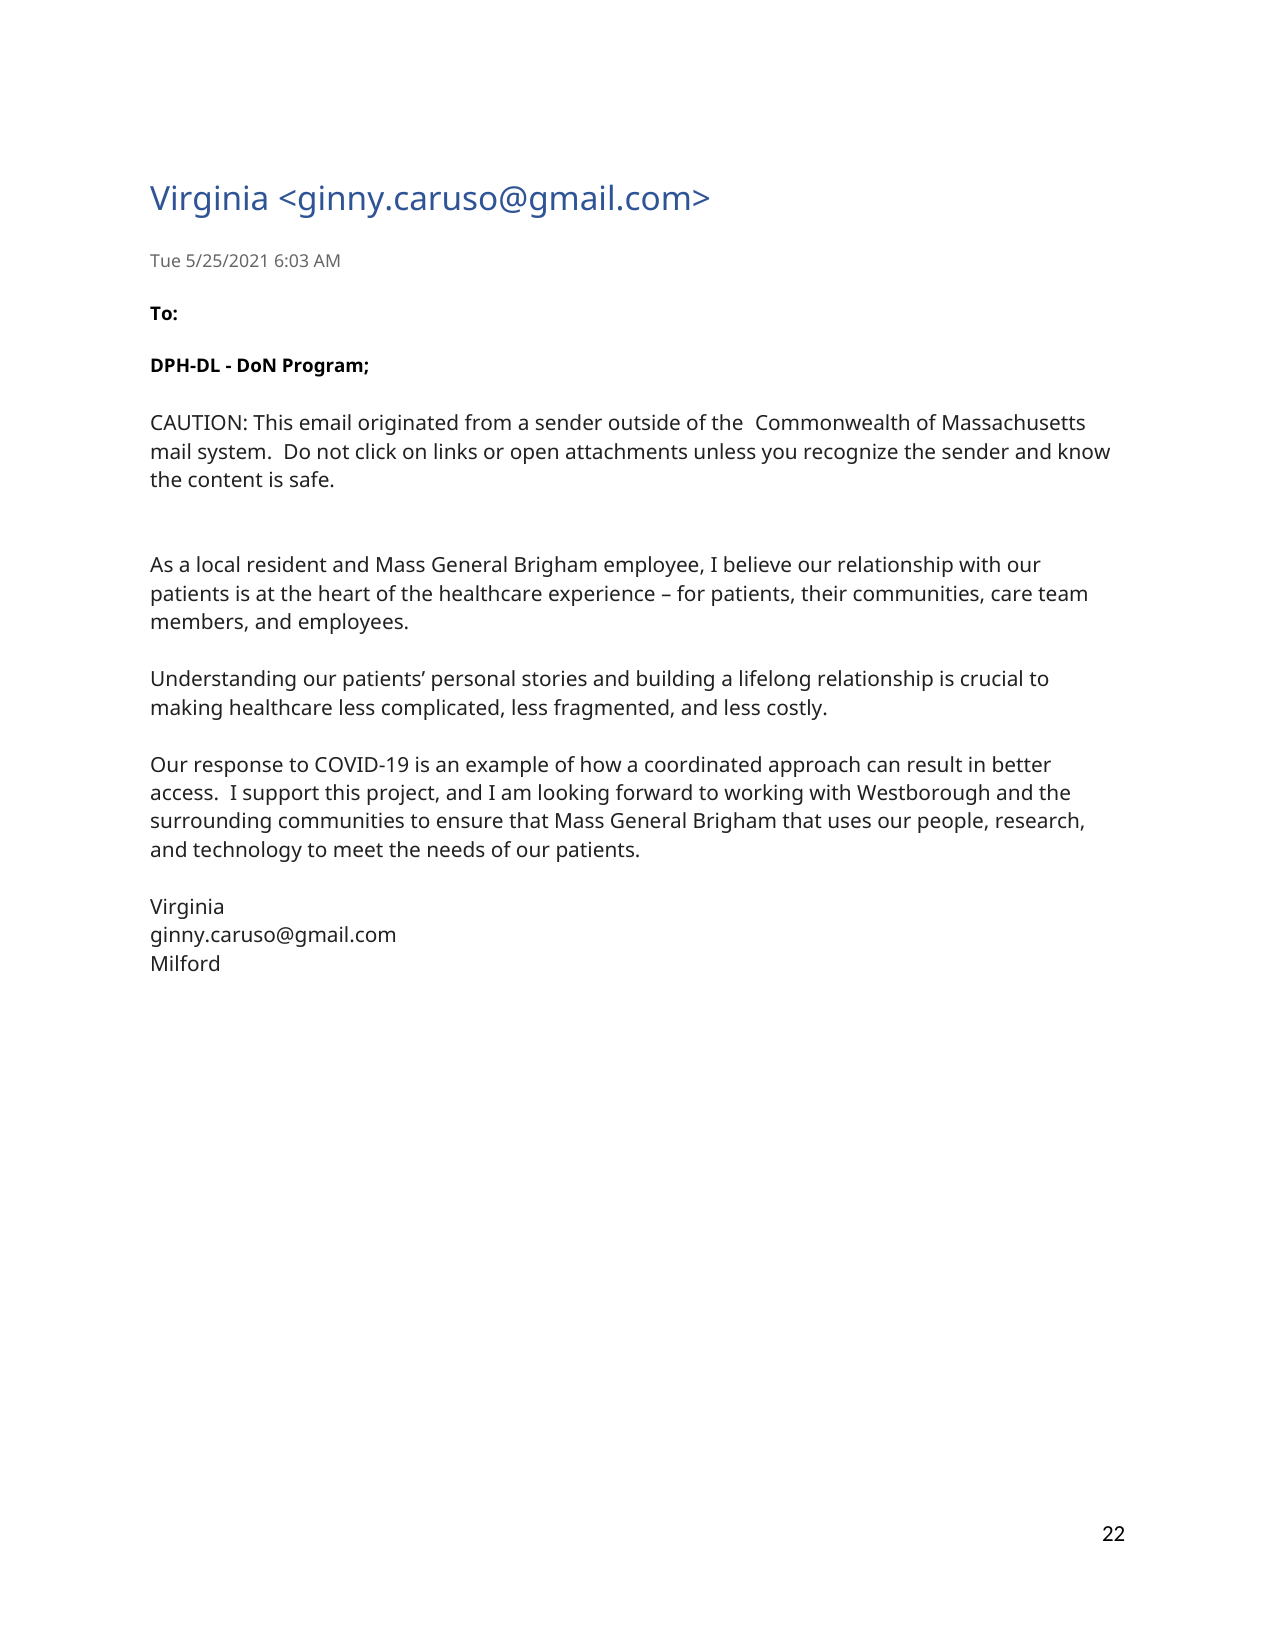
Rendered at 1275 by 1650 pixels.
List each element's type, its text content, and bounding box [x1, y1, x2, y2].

subtitle DPH-DL - DoN Program; [150, 352, 1125, 378]
subtitle Virginia <ginny.caruso@gmail.com> [150, 175, 1125, 220]
text CAUTION: This email originated from a sender outside of the Commonwealth of Massachusetts mail system. Do not click on links or open attachments unless you recognize the sender and know the content is safe. As a local resident and Mass General Brigham employee, I believe our relationship with our patients is at the heart of the healthcare experience – for patients, their communities, care team members, and employees. Understanding our patients’ personal stories and building a lifelong relationship is crucial to making healthcare less complicated, less fragmented, and less costly. Our response to COVID-19 is an example of how a coordinated approach can result in better access. I support this project, and I am looking forward to working with Westborough and the surrounding communities to ensure that Mass General Brigham that uses our people, research, and technology to meet the needs of our patients. Virginia ginny.caruso@gmail.com Milford [150, 380, 1125, 977]
subtitle To: [150, 300, 1125, 326]
subtitle Tue 5/25/2021 6:03 AM [150, 249, 1125, 273]
